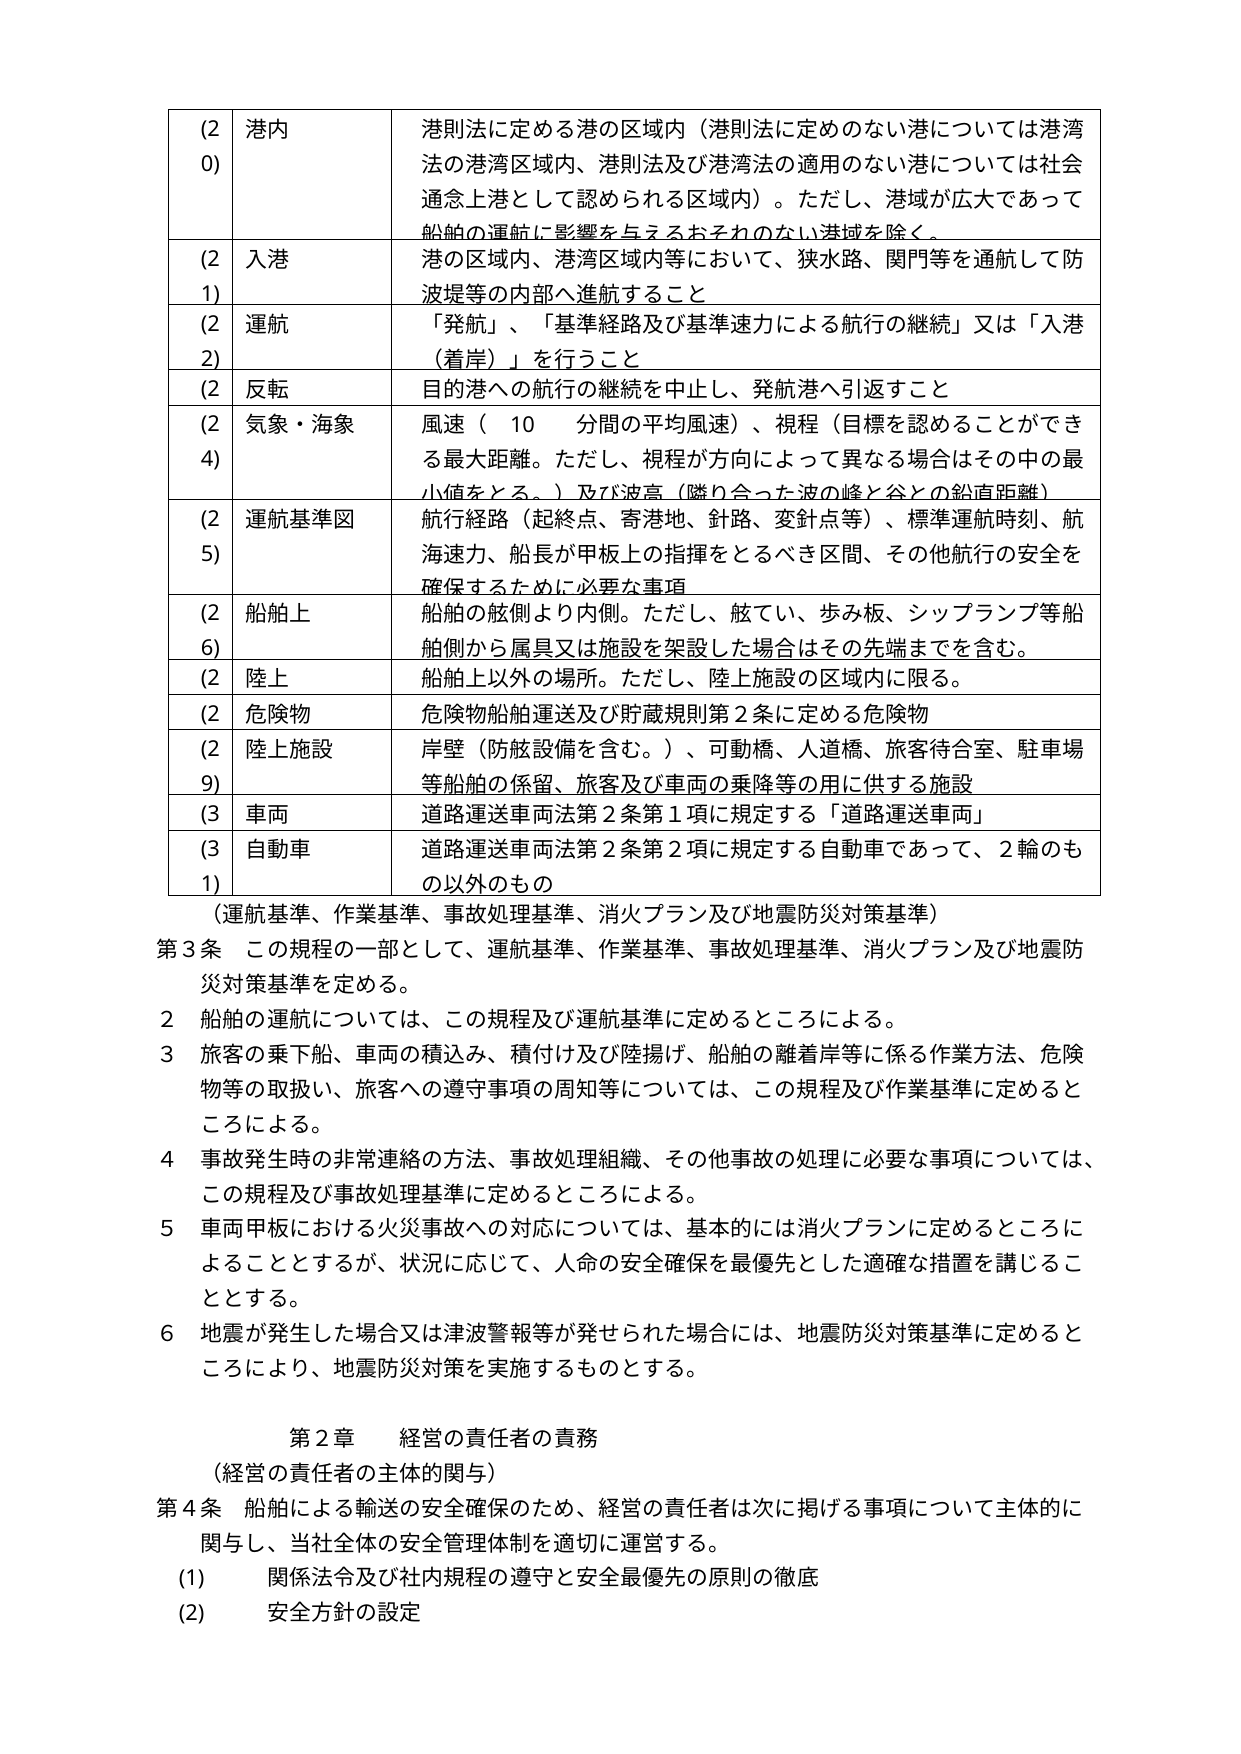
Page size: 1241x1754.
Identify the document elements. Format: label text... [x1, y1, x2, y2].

table_cell (22) [169, 305, 232, 369]
text ６ 地震が発生した場合又は津波警報等が発せられた場合には、地震防災対策基準に定めるところにより、地震防災対策を実施するものとする。 [156, 1314, 1084, 1384]
table_cell 危険物船舶運送及び貯蔵規則第２条に定める危険物 [392, 695, 1100, 729]
table_cell 危険物 [233, 695, 391, 729]
table_cell 「発航」、「基準経路及び基準速力による航行の継続」又は「入港（着岸）」を行うこと [392, 305, 1100, 369]
text 第２章 経営の責任者の責務 [156, 1419, 1084, 1454]
table_cell 船舶上 [233, 595, 391, 658]
table_cell (27) [169, 660, 232, 694]
table_cell 船舶上以外の場所。ただし、陸上施設の区域内に限る。 [392, 660, 1100, 694]
text ４ 事故発生時の非常連絡の方法、事故処理組織、その他事故の処理に必要な事項については、この規程及び事故処理基準に定めるところによる。 [156, 1140, 1084, 1210]
table_cell (25) [169, 500, 232, 593]
table_cell 反転 [233, 370, 391, 404]
table_cell (30) [169, 795, 232, 830]
text 第３条 この規程の一部として、運航基準、作業基準、事故処理基準、消火プラン及び地震防災対策基準を定める。 [156, 931, 1084, 1001]
text ２ 船舶の運航については、この規程及び運航基準に定めるところによる。 [156, 1001, 1084, 1035]
text ３ 旅客の乗下船、車両の積込み、積付け及び陸揚げ、船舶の離着岸等に係る作業方法、危険物等の取扱い、旅客への遵守事項の周知等については、この規程及び作業基準に定めるところによる。 [156, 1035, 1084, 1140]
table_cell (20) [169, 110, 232, 239]
table_cell 港則法に定める港の区域内（港則法に定めのない港については港湾法の港湾区域内、港則法及び港湾法の適用のない港については社会通念上港として認められる区域内）。ただし、港域が広大であって船舶の運航に影響を与えるおそれのない港域を除く。 [392, 110, 1100, 239]
table_cell 気象・海象 [233, 406, 391, 499]
table_cell 船舶の舷側より内側。ただし、舷てい、歩み板、シップランプ等船舶側から属具又は施設を架設した場合はその先端までを含む。 [392, 595, 1100, 658]
table_cell 港の区域内、港湾区域内等において、狭水路、関門等を通航して防波堤等の内部へ進航すること [392, 240, 1100, 304]
table_cell 自動車 [233, 831, 391, 895]
table_cell 風速（10分間の平均風速）、視程（目標を認めることができる最大距離｡ただし、視程が方向によって異なる場合はその中の最小値をとる。）及び波高（隣り合った波の峰と谷との鉛直距離） [392, 406, 1100, 499]
table_cell (21) [169, 240, 232, 304]
table_cell 航行経路（起終点、寄港地、針路、変針点等）、標準運航時刻、航海速力、船長が甲板上の指揮をとるべき区間、その他航行の安全を確保するために必要な事項 を記載した図面 [392, 500, 1100, 593]
table_cell (23) [169, 370, 232, 404]
table_cell 道路運送車両法第２条第１項に規定する「道路運送車両」 [392, 795, 1100, 830]
table_cell 車両 [233, 795, 391, 830]
table_cell 入港 [233, 240, 391, 304]
table_cell 岸壁（防舷設備を含む。）、可動橋、人道橋、旅客待合室、駐車場等船舶の係留、旅客及び車両の乗降等の用に供する施設 [392, 730, 1100, 794]
table_cell 港内 [233, 110, 391, 239]
table_cell 道路運送車両法第２条第２項に規定する自動車であって、２輪のもの以外のもの [392, 831, 1100, 895]
table_cell 目的港への航行の継続を中止し、発航港へ引返すこと [392, 370, 1100, 404]
table_cell (24) [169, 406, 232, 499]
table_cell 陸上施設 [233, 730, 391, 794]
table_cell 運航 [233, 305, 391, 369]
table_cell (31) [169, 831, 232, 895]
table_cell 運航基準図 [233, 500, 391, 593]
text ５ 車両甲板における火災事故への対応については、基本的には消火プランに定めるところによることとするが、状況に応じて、人命の安全確保を最優先とした適確な措置を講じることとする。 [156, 1210, 1084, 1314]
text 第４条 船舶による輸送の安全確保のため、経営の責任者は次に掲げる事項について主体的に関与し、当社全体の安全管理体制を適切に運営する。 [156, 1489, 1084, 1559]
text (2) 安全方針の設定 [156, 1594, 1084, 1629]
table_cell (29) [169, 730, 232, 794]
table_cell (28) [169, 695, 232, 729]
text （経営の責任者の主体的関与） [156, 1454, 1084, 1489]
text （運航基準、作業基準、事故処理基準、消火プラン及び地震防災対策基準） [178, 896, 1084, 931]
table_cell (26) [169, 595, 232, 658]
text (1) 関係法令及び社内規程の遵守と安全最優先の原則の徹底 [156, 1559, 1084, 1594]
table_cell 陸上 [233, 660, 391, 694]
